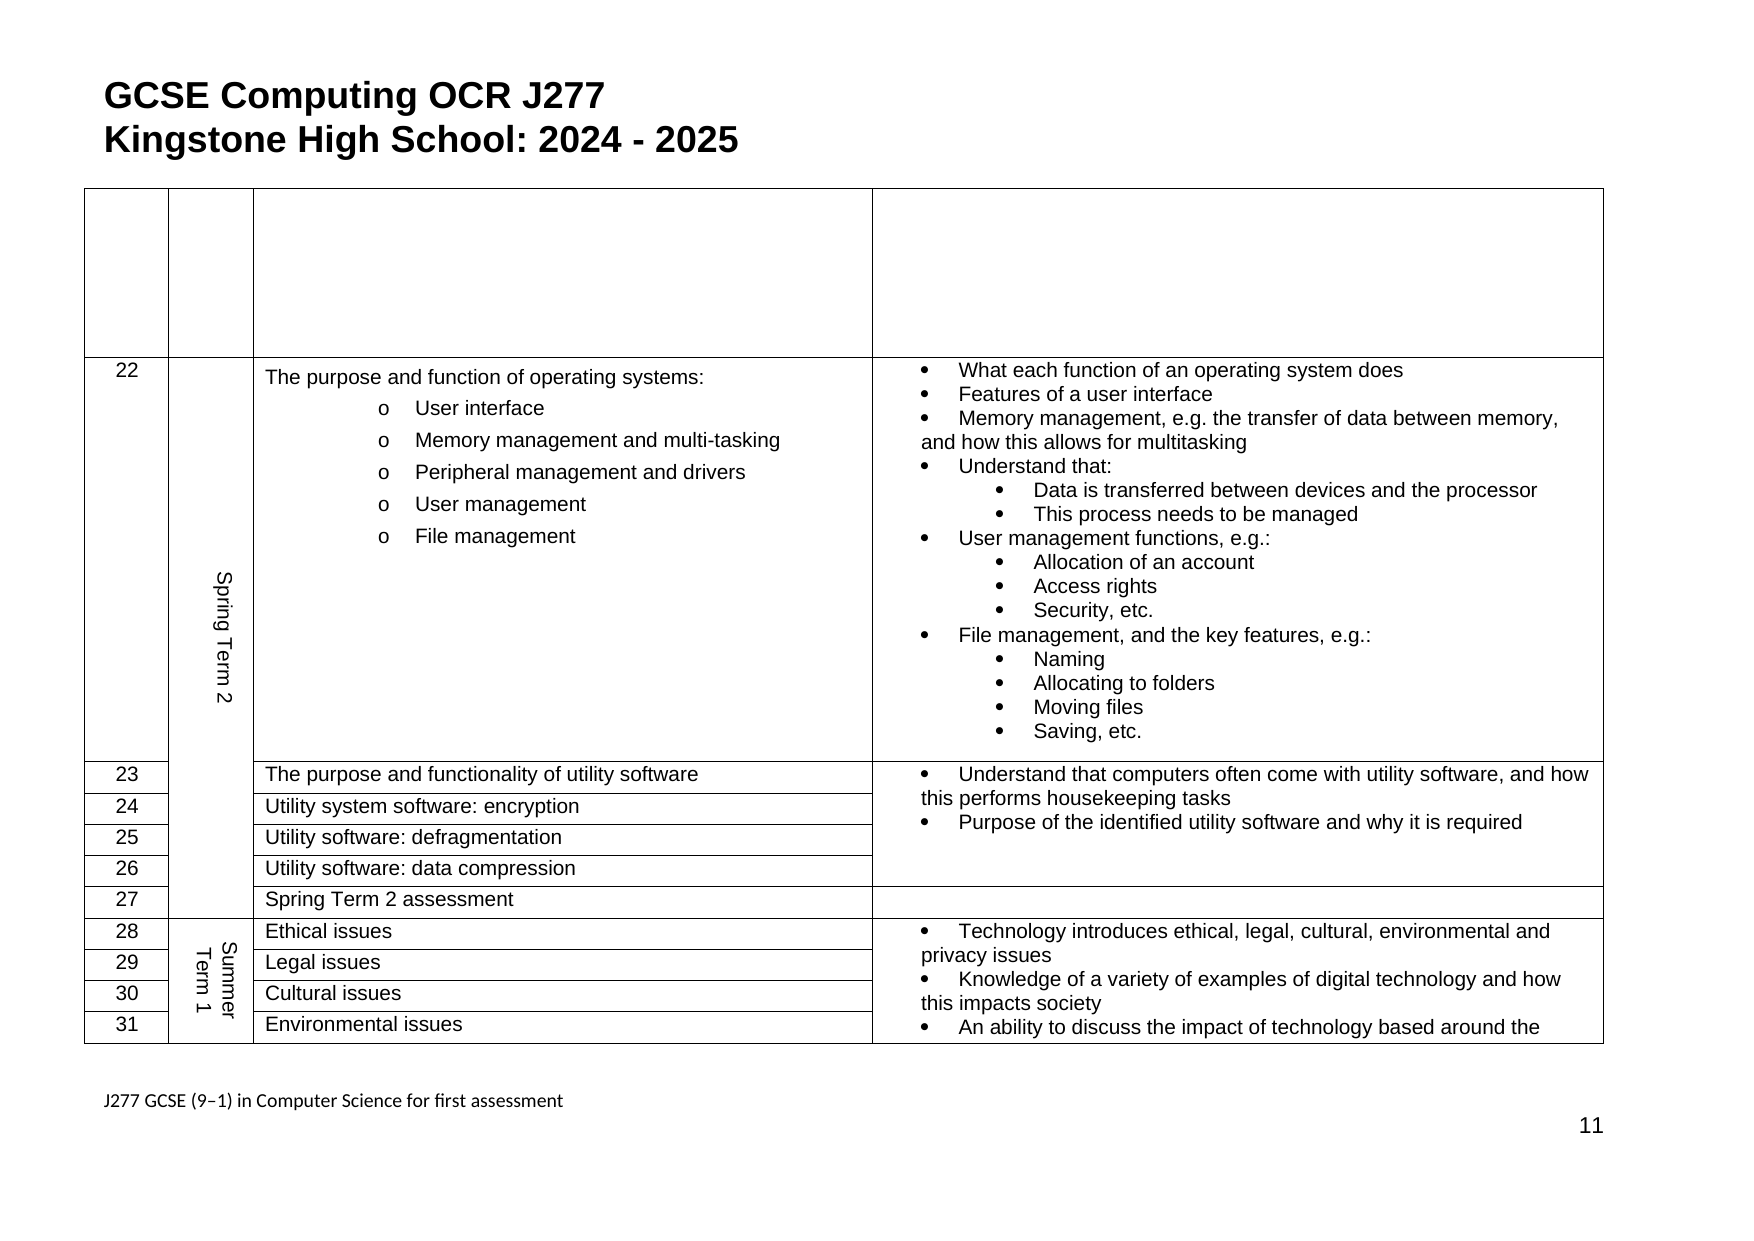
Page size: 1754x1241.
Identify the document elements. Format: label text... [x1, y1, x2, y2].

table_cell 24 [85, 794, 168, 824]
table_cell 30 [85, 981, 168, 1011]
table_cell Technology introduces ethical, legal, cultural, environmental and privacy issues Knowledge of a variety of examples of digital technology and how this impacts society An ability to discuss the impact of technology based around the issues listed The purpose of each piece of legislation and the specific actions it allows or prohibits The need to license software and the purpose of a software licence Features of open source (providing access to the source code and the ability to change the software) Features of proprietary (no access to the source code, purchased commonly as off-the-shelf) Recommend a type of licence for a given scenario including benefits and drawbacks [873, 919, 1603, 1042]
table_cell 22 [85, 358, 168, 761]
table_cell Spring Term 2 assessment [254, 887, 872, 917]
table_cell [873, 887, 1603, 917]
table_cell Cultural issues [254, 981, 872, 1011]
table_cell The purpose and function of operating systems: User interface Memory management and multi-tasking Peripheral management and drivers User management File management [254, 358, 872, 761]
table_cell Understand that computers often come with utility software, and how this performs housekeeping tasks Purpose of the identified utility software and why it is required [873, 762, 1603, 886]
table_cell Summer Term 1 [169, 919, 253, 1042]
table_cell Spring Term 2 [169, 358, 253, 917]
table_cell 28 [85, 919, 168, 949]
table_cell Utility software: defragmentation [254, 825, 872, 855]
table_cell 25 [85, 825, 168, 855]
table_cell Utility software: data compression [254, 856, 872, 886]
table_cell [85, 189, 168, 357]
table_cell Environmental issues [254, 1012, 872, 1042]
table_cell [169, 189, 253, 357]
table_cell 27 [85, 887, 168, 917]
table_cell 23 [85, 762, 168, 792]
table_cell Utility system software: encryption [254, 794, 872, 824]
table_cell 26 [85, 856, 168, 886]
table_cell Ethical issues [254, 919, 872, 949]
table_cell 29 [85, 950, 168, 980]
table_cell What each function of an operating system does Features of a user interface Memory management, e.g. the transfer of data between memory, and how this allows for multitasking Understand that: Data is transferred between devices and the processor This process needs to be managed User management functions, e.g.: Allocation of an account Access rights Security, etc. File management, and the key features, e.g.: Naming Allocating to folders Moving files Saving, etc. [873, 358, 1603, 761]
table_cell 31 [85, 1012, 168, 1042]
table_cell [254, 189, 872, 357]
table_cell Legal issues [254, 950, 872, 980]
table_cell [873, 189, 1603, 357]
table_cell The purpose and functionality of utility software [254, 762, 872, 792]
